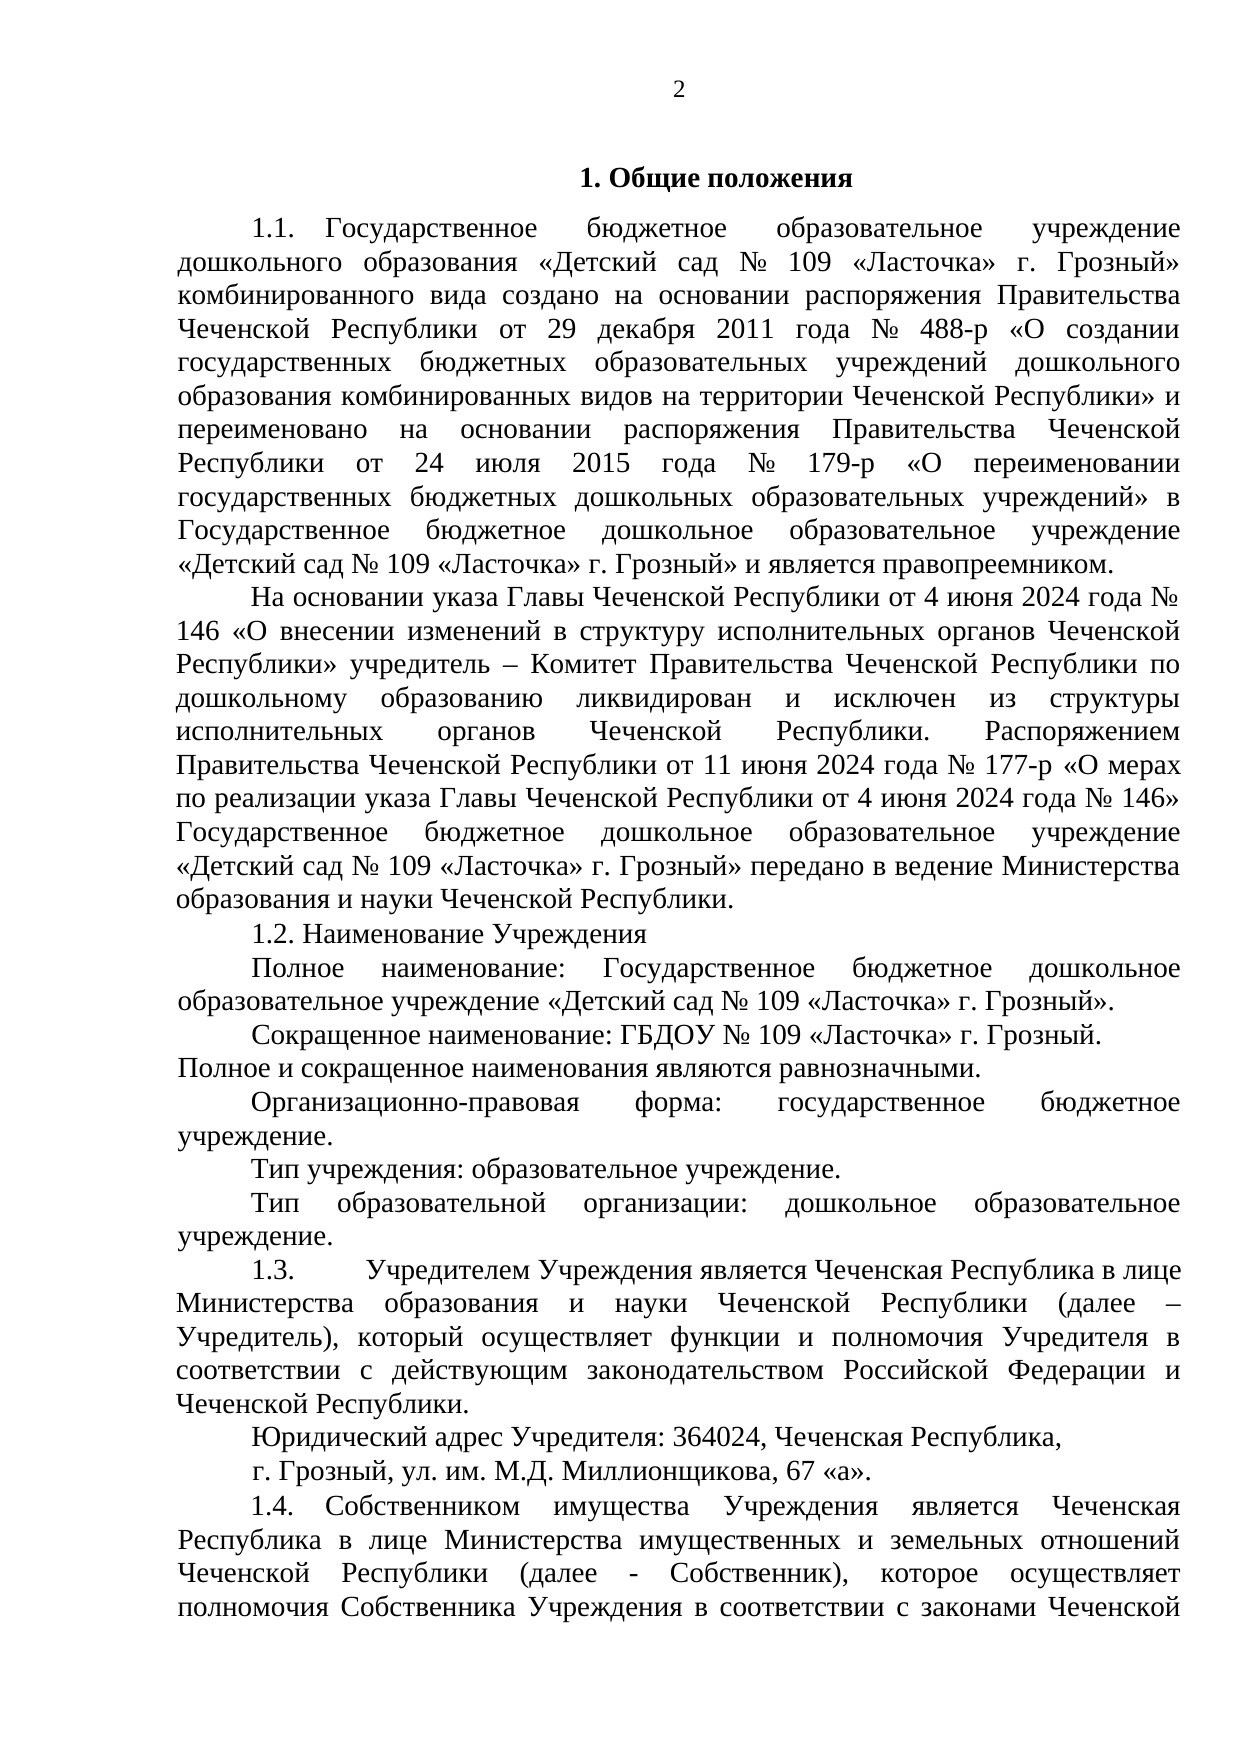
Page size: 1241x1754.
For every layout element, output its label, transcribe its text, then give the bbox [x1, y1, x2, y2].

text 1.1. Государственное бюджетное образовательное учреждение дошкольного образования «Детский сад № 109 «Ласточка» г. Грозный» комбинированного вида создано на основании распоряжения Правительства Чеченской Республики от 29 декабря 2011 года № 488-р «О создании государственных бюджетных образовательных учреждений дошкольного образования комбинированных видов на территории Чеченской Республики» и переименовано на основании распоряжения Правительства Чеченской Республики от 24 июля 2015 года № 179-р «О переименовании государственных бюджетных дошкольных образовательных учреждений» в Государственное бюджетное дошкольное образовательное учреждение «Детский сад № 109 «Ласточка» г. Грозный» и является правопреемником. [177, 210, 1181, 579]
text 1.2. Наименование Учреждения [177, 916, 1181, 950]
text 1.3. Учредителем Учреждения является Чеченская Республика в лице Министерства образования и науки Чеченской Республики (далее – Учредитель), который осуществляет функции и полномочия Учредителя в соответствии с действующим законодательством Российской Федерации и Чеченской Республики. [176, 1252, 1181, 1419]
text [177, 1488, 1181, 1622]
text Полное и сокращенное наименования являются равнозначными. [177, 1051, 1181, 1084]
text Организационно-правовая форма: государственное бюджетное учреждение. [177, 1084, 1181, 1151]
text г. Грозный, ул. им. М.Д. Миллионщикова, 67 «а». [177, 1453, 1181, 1487]
text Тип образовательной организации: дошкольное образовательное учреждение. [177, 1185, 1181, 1252]
text Сокращенное наименование: ГБДОУ № 109 «Ласточка» г. Грозный. [177, 1017, 1181, 1051]
text На основании указа Главы Чеченской Республики от 4 июня 2024 года № 146 «О внесении изменений в структуру исполнительных органов Чеченской Республики» учредитель – Комитет Правительства Чеченской Республики по дошкольному образованию ликвидирован и исключен из структуры исполнительных органов Чеченской Республики. Распоряжением Правительства Чеченской Республики от 11 июня 2024 года № 177-р «О мерах по реализации указа Главы Чеченской Республики от 4 июня 2024 года № 146» Государственное бюджетное дошкольное образовательное учреждение «Детский сад № 109 «Ласточка» г. Грозный» передано в ведение Министерства образования и науки Чеченской Республики. [176, 579, 1181, 915]
text 1. Общие положения [177, 160, 1181, 194]
text Полное наименование: Государственное бюджетное дошкольное образовательное учреждение «Детский сад № 109 «Ласточка» г. Грозный». [177, 950, 1181, 1017]
text Юридический адрес Учредителя: 364024, Чеченская Республика, [176, 1419, 1181, 1453]
text Тип учреждения: образовательное учреждение. [177, 1151, 1181, 1185]
